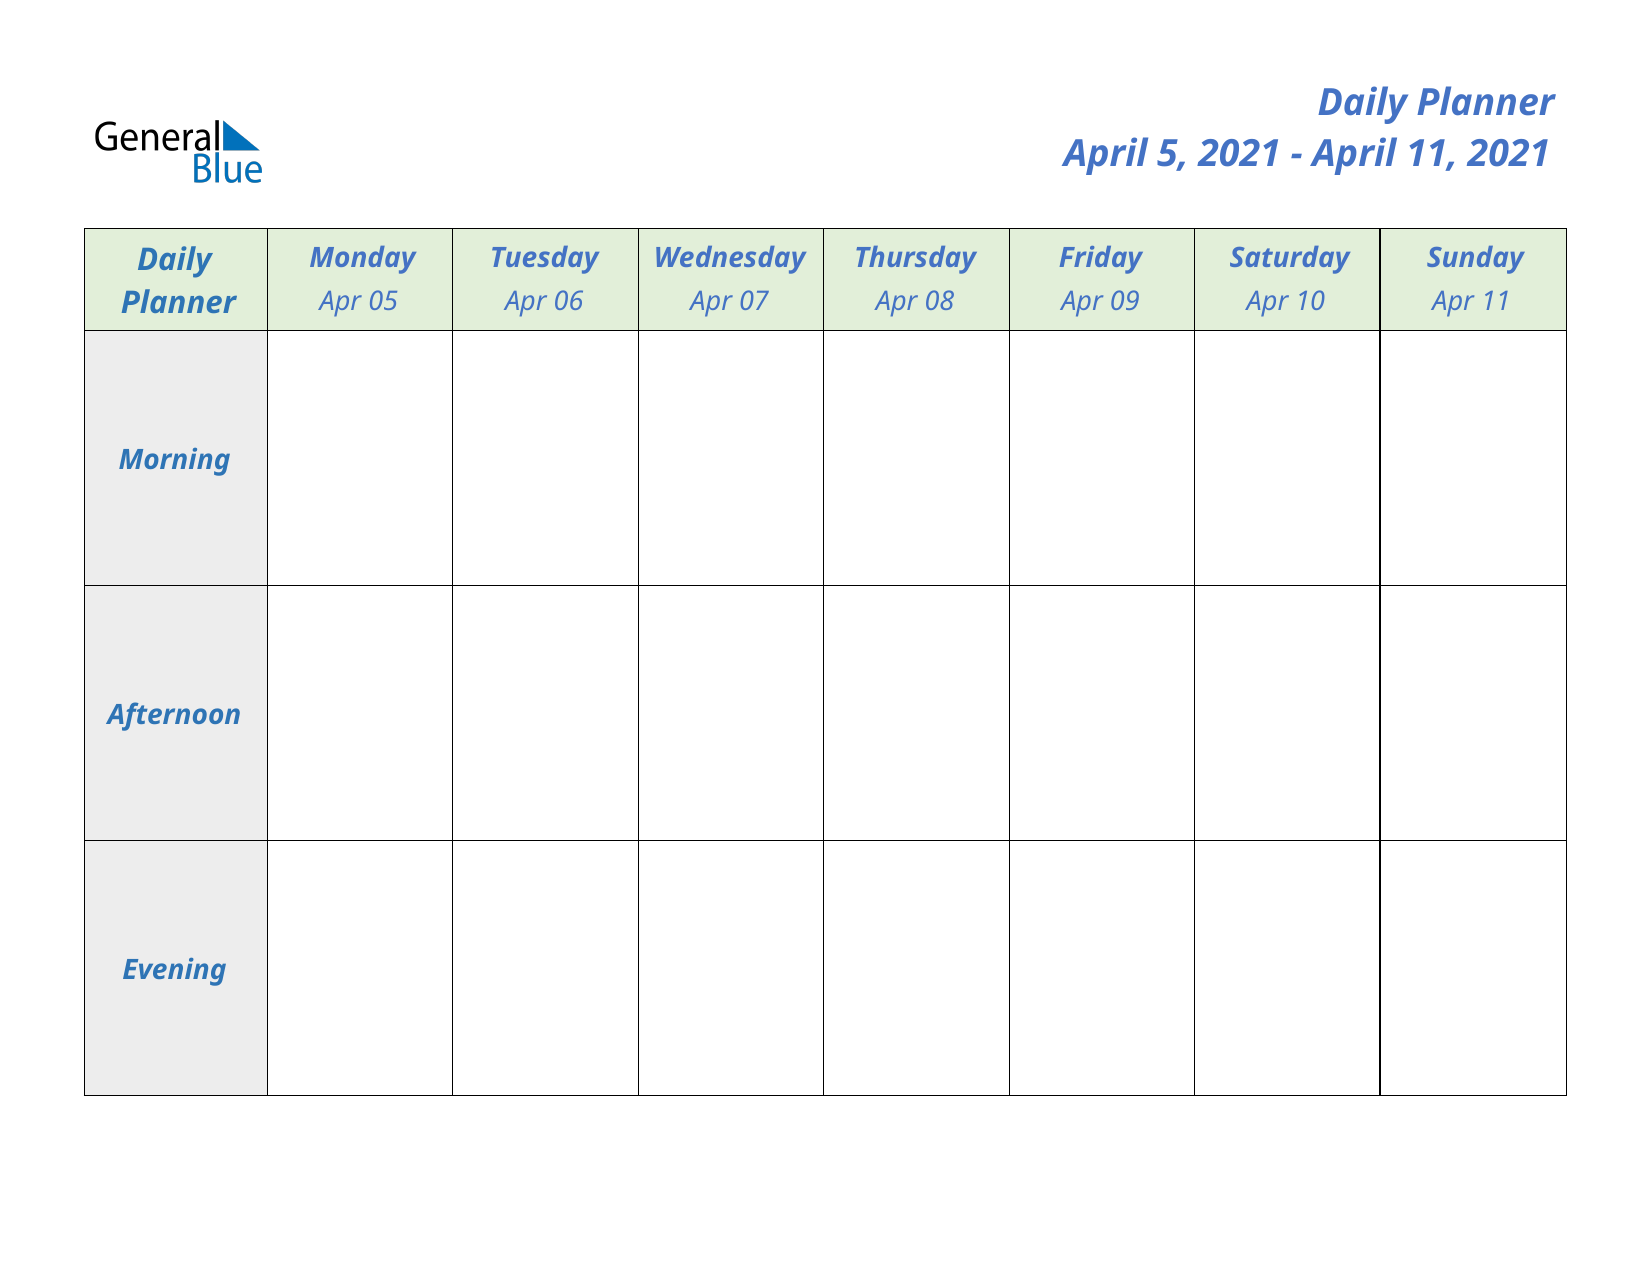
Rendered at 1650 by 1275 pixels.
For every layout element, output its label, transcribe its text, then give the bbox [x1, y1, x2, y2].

table_cell [1010, 331, 1194, 585]
table_cell [639, 331, 823, 585]
table_cell [268, 841, 452, 1095]
table_cell [824, 331, 1009, 585]
table_cell Monday Apr 05 [268, 229, 452, 330]
table_cell Afternoon [85, 586, 267, 840]
table_cell [1010, 841, 1194, 1095]
table_cell [1195, 586, 1379, 840]
table_cell Sunday Apr 11 [1381, 229, 1566, 330]
table_header [84, 75, 267, 228]
table_cell [1010, 586, 1194, 840]
table_cell Tuesday Apr 06 [453, 229, 638, 330]
table_cell [453, 841, 638, 1095]
table_cell Morning [85, 331, 267, 585]
table_cell Thursday Apr 08 [824, 229, 1009, 330]
table_cell [639, 841, 823, 1095]
table_cell [1381, 841, 1566, 1095]
table_cell Daily Planner [85, 229, 267, 330]
table_cell Saturday Apr 10 [1195, 229, 1379, 330]
table_cell Wednesday Apr 07 [639, 229, 823, 330]
table_cell [453, 586, 638, 840]
table_cell [453, 331, 638, 585]
table_cell [268, 331, 452, 585]
table_cell [1195, 841, 1379, 1095]
table_cell Evening [85, 841, 267, 1095]
table_cell [824, 841, 1009, 1095]
table_cell [268, 586, 452, 840]
table_header Daily Planner April 5, 2021 - April 11, 2021 [268, 75, 1566, 228]
picture [95, 120, 262, 183]
table_cell Friday Apr 09 [1010, 229, 1194, 330]
table_cell [639, 586, 823, 840]
table_cell [1381, 331, 1566, 585]
table_cell [1381, 586, 1566, 840]
table_cell [1195, 331, 1379, 585]
table_cell [824, 586, 1009, 840]
